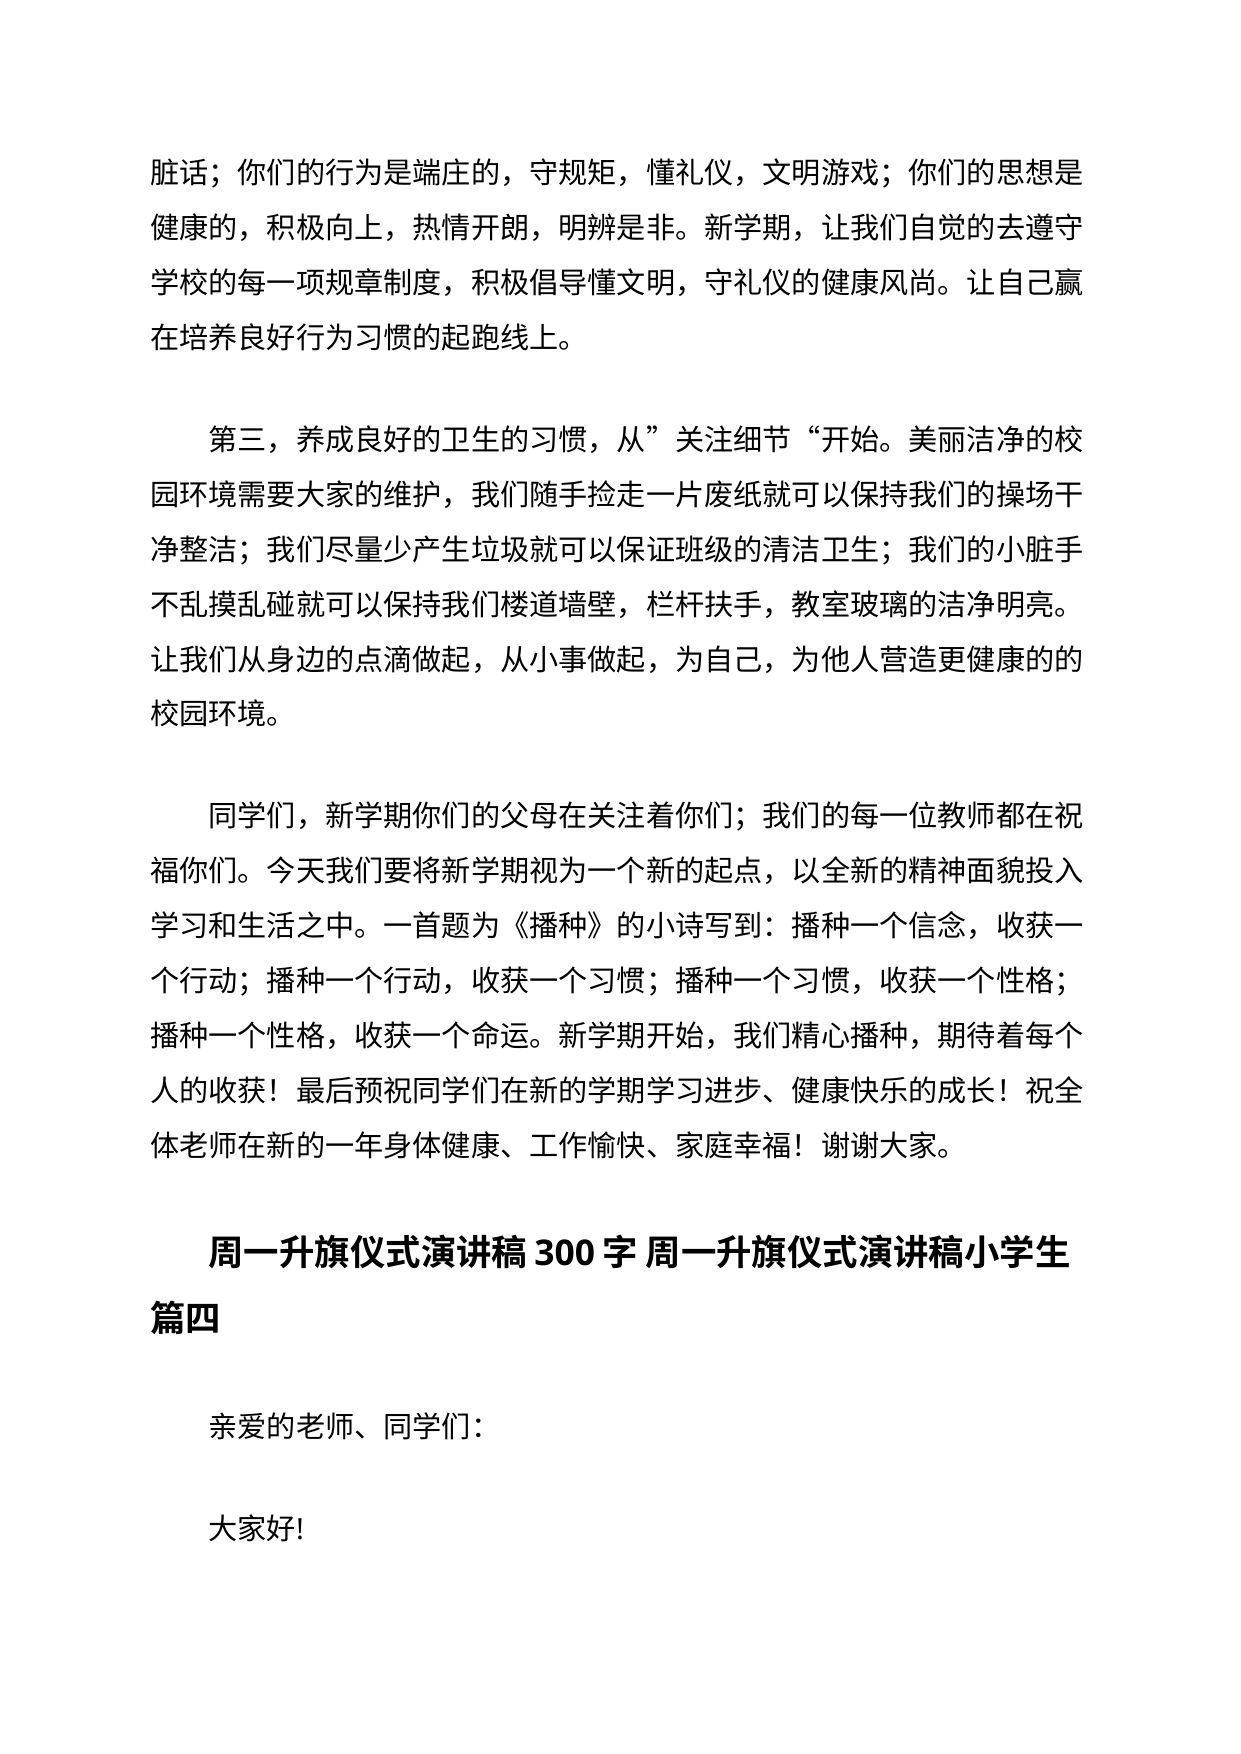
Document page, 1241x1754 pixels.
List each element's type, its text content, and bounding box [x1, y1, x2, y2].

text 周一升旗仪式演讲稿300字 周一升旗仪式演讲稿小学生篇四 [150, 1224, 1090, 1342]
text 大家好! [150, 1506, 1090, 1548]
text 亲爱的老师、同学们： [150, 1404, 1090, 1446]
text 第三，养成良好的卫生的习惯，从”关注细节“开始。美丽洁净的校园环境需要大家的维护，我们随手捡走一片废纸就可以保持我们的操场干净整洁；我们尽量少产生垃圾就可以保证班级的清洁卫生；我们的小脏手不乱摸乱碰就可以保持我们楼道墙壁，栏杆扶手，教室玻璃的洁净明亮。让我们从身边的点滴做起，从小事做起，为自己，为他人营造更健康的的校园环境。 [150, 416, 1090, 733]
text 同学们，新学期你们的父母在关注着你们；我们的每一位教师都在祝福你们。今天我们要将新学期视为一个新的起点，以全新的精神面貌投入学习和生活之中。一首题为《播种》的小诗写到：播种一个信念，收获一个行动；播种一个行动，收获一个习惯；播种一个习惯，收获一个性格；播种一个性格，收获一个命运。新学期开始，我们精心播种，期待着每个人的收获！最后预祝同学们在新的学期学习进步、健康快乐的成长！祝全体老师在新的一年身体健康、工作愉快、家庭幸福！谢谢大家。 [150, 793, 1090, 1164]
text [150, 150, 1090, 357]
